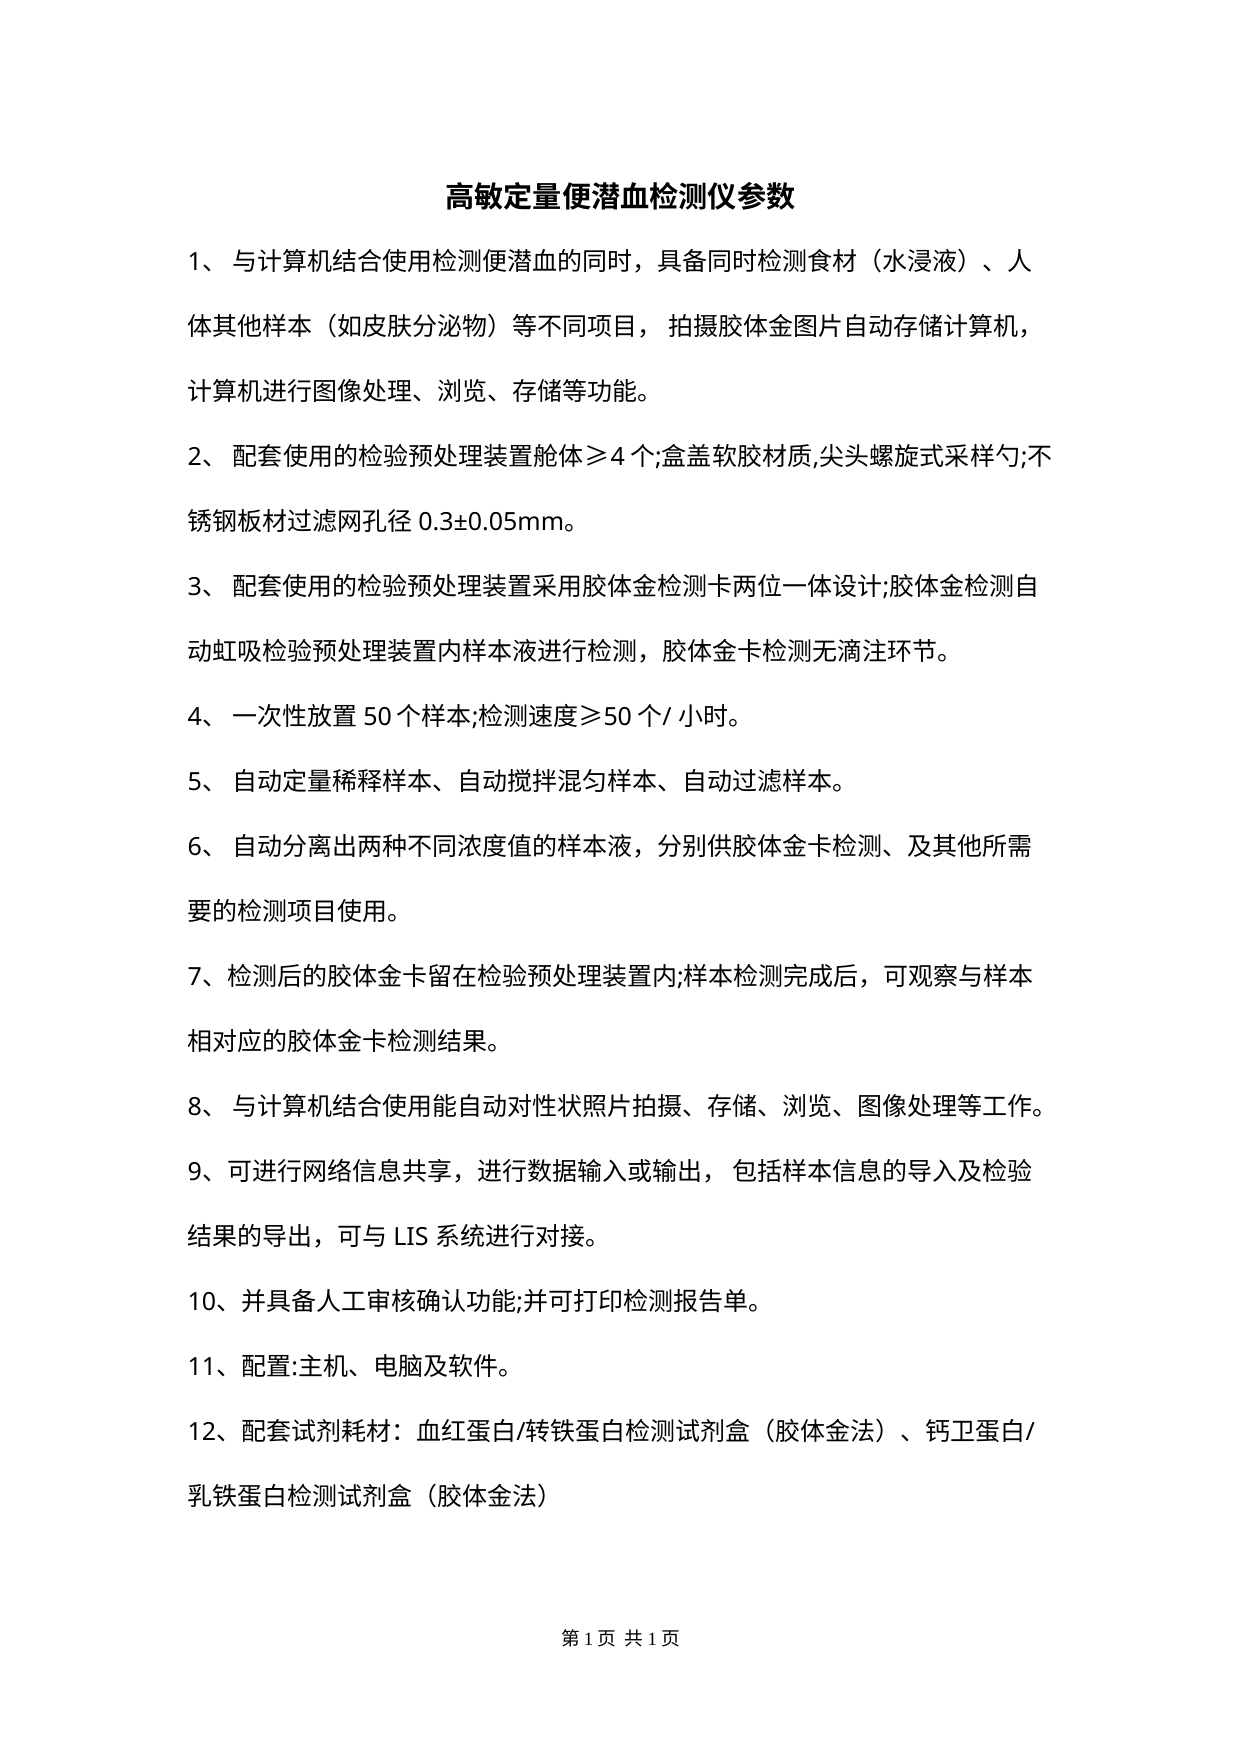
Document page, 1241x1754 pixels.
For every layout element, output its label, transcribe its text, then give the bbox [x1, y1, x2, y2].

text 7、检测后的胶体金卡留在检验预处理装置内;样本检测完成后，可观察与样本相对应的胶体金卡检测结果。 [187, 942, 1053, 1072]
text 8、 与计算机结合使用能自动对性状照片拍摄、存储、浏览、图像处理等工作。 [187, 1072, 1053, 1137]
text 6、 自动分离出两种不同浓度值的样本液，分别供胶体金卡检测、及其他所需要的检测项目使用。 [187, 812, 1053, 942]
text 12、配套试剂耗材：血红蛋白/转铁蛋白检测试剂盒（胶体金法）、钙卫蛋白/乳铁蛋白检测试剂盒（胶体金法） [187, 1397, 1053, 1527]
text 1、 与计算机结合使用检测便潜血的同时，具备同时检测食材（水浸液）、人体其他样本（如皮肤分泌物）等不同项目， 拍摄胶体金图片自动存储计算机，计算机进行图像处理、浏览、存储等功能。 [187, 227, 1053, 422]
text 4、 一次性放置 50个样本;检测速度≥50个/ 小时。 [187, 682, 1053, 747]
text 5、 自动定量稀释样本、自动搅拌混匀样本、自动过滤样本。 [187, 747, 1053, 812]
text 2、 配套使用的检验预处理装置舱体≥4个;盒盖软胶材质,尖头螺旋式采样勺;不锈钢板材过滤网孔径 0.3±0.05mm。 [187, 422, 1053, 552]
text 高敏定量便潜血检测仪参数 [187, 162, 1053, 227]
text 9、可进行网络信息共享，进行数据输入或输出， 包括样本信息的导入及检验结果的导出，可与 LIS 系统进行对接。 [187, 1137, 1053, 1267]
text 11、配置:主机、电脑及软件。 [187, 1332, 1053, 1397]
text 10、并具备人工审核确认功能;并可打印检测报告单。 [187, 1267, 1053, 1332]
text 3、 配套使用的检验预处理装置采用胶体金检测卡两位一体设计;胶体金检测自动虹吸检验预处理装置内样本液进行检测，胶体金卡检测无滴注环节。 [187, 552, 1053, 682]
